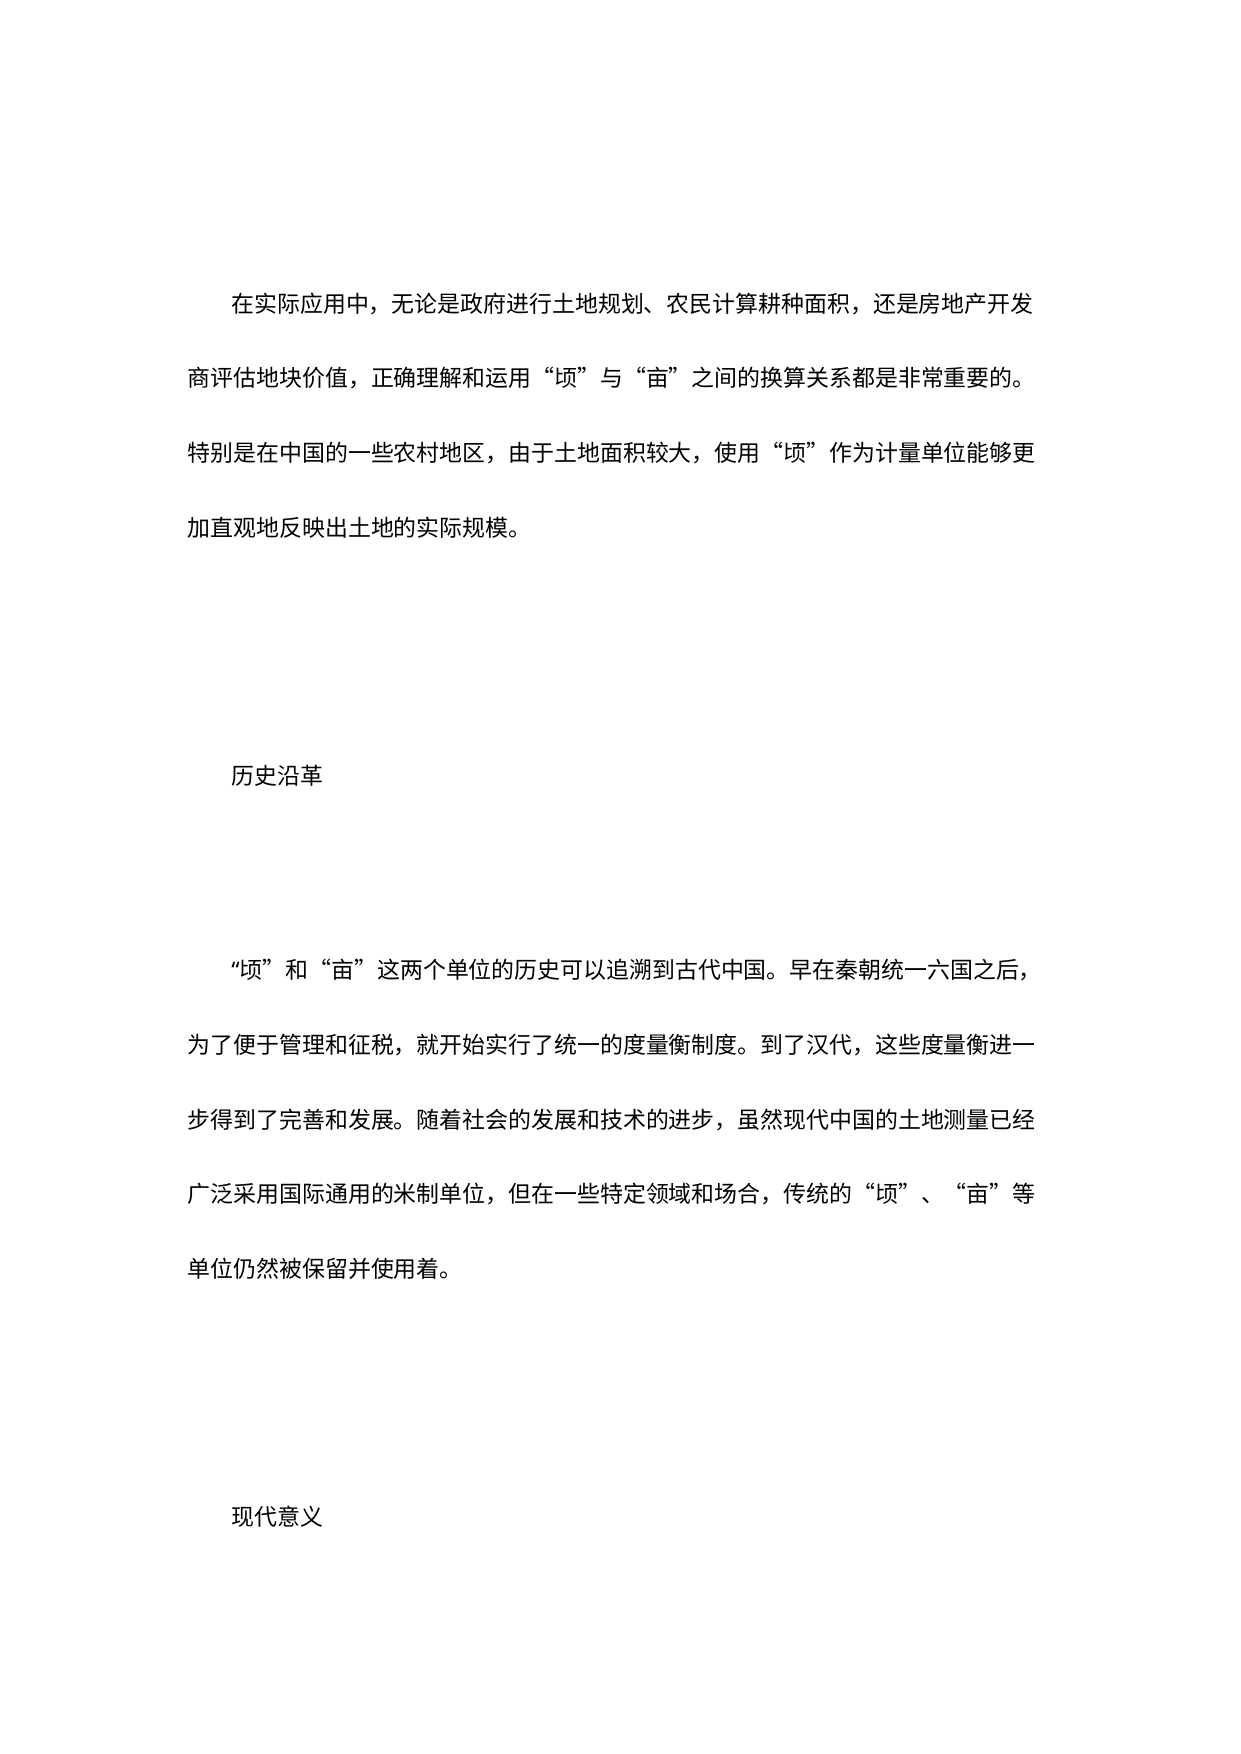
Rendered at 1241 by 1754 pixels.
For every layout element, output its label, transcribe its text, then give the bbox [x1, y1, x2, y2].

text 现代意义 [187, 1483, 1053, 1548]
text 在实际应用中，无论是政府进行土地规划、农民计算耕种面积，还是房地产开发商评估地块价值，正确理解和运用“顷”与“亩”之间的换算关系都是非常重要的。特别是在中国的一些农村地区，由于土地面积较大，使用“顷”作为计量单位能够更加直观地反映出土地的实际规模。 [187, 270, 1053, 559]
text “顷”和“亩”这两个单位的历史可以追溯到古代中国。早在秦朝统一六国之后，为了便于管理和征税，就开始实行了统一的度量衡制度。到了汉代，这些度量衡进一步得到了完善和发展。随着社会的发展和技术的进步，虽然现代中国的土地测量已经广泛采用国际通用的米制单位，但在一些特定领域和场合，传统的“顷”、“亩”等单位仍然被保留并使用着。 [187, 936, 1053, 1300]
text 历史沿革 [187, 742, 1053, 807]
